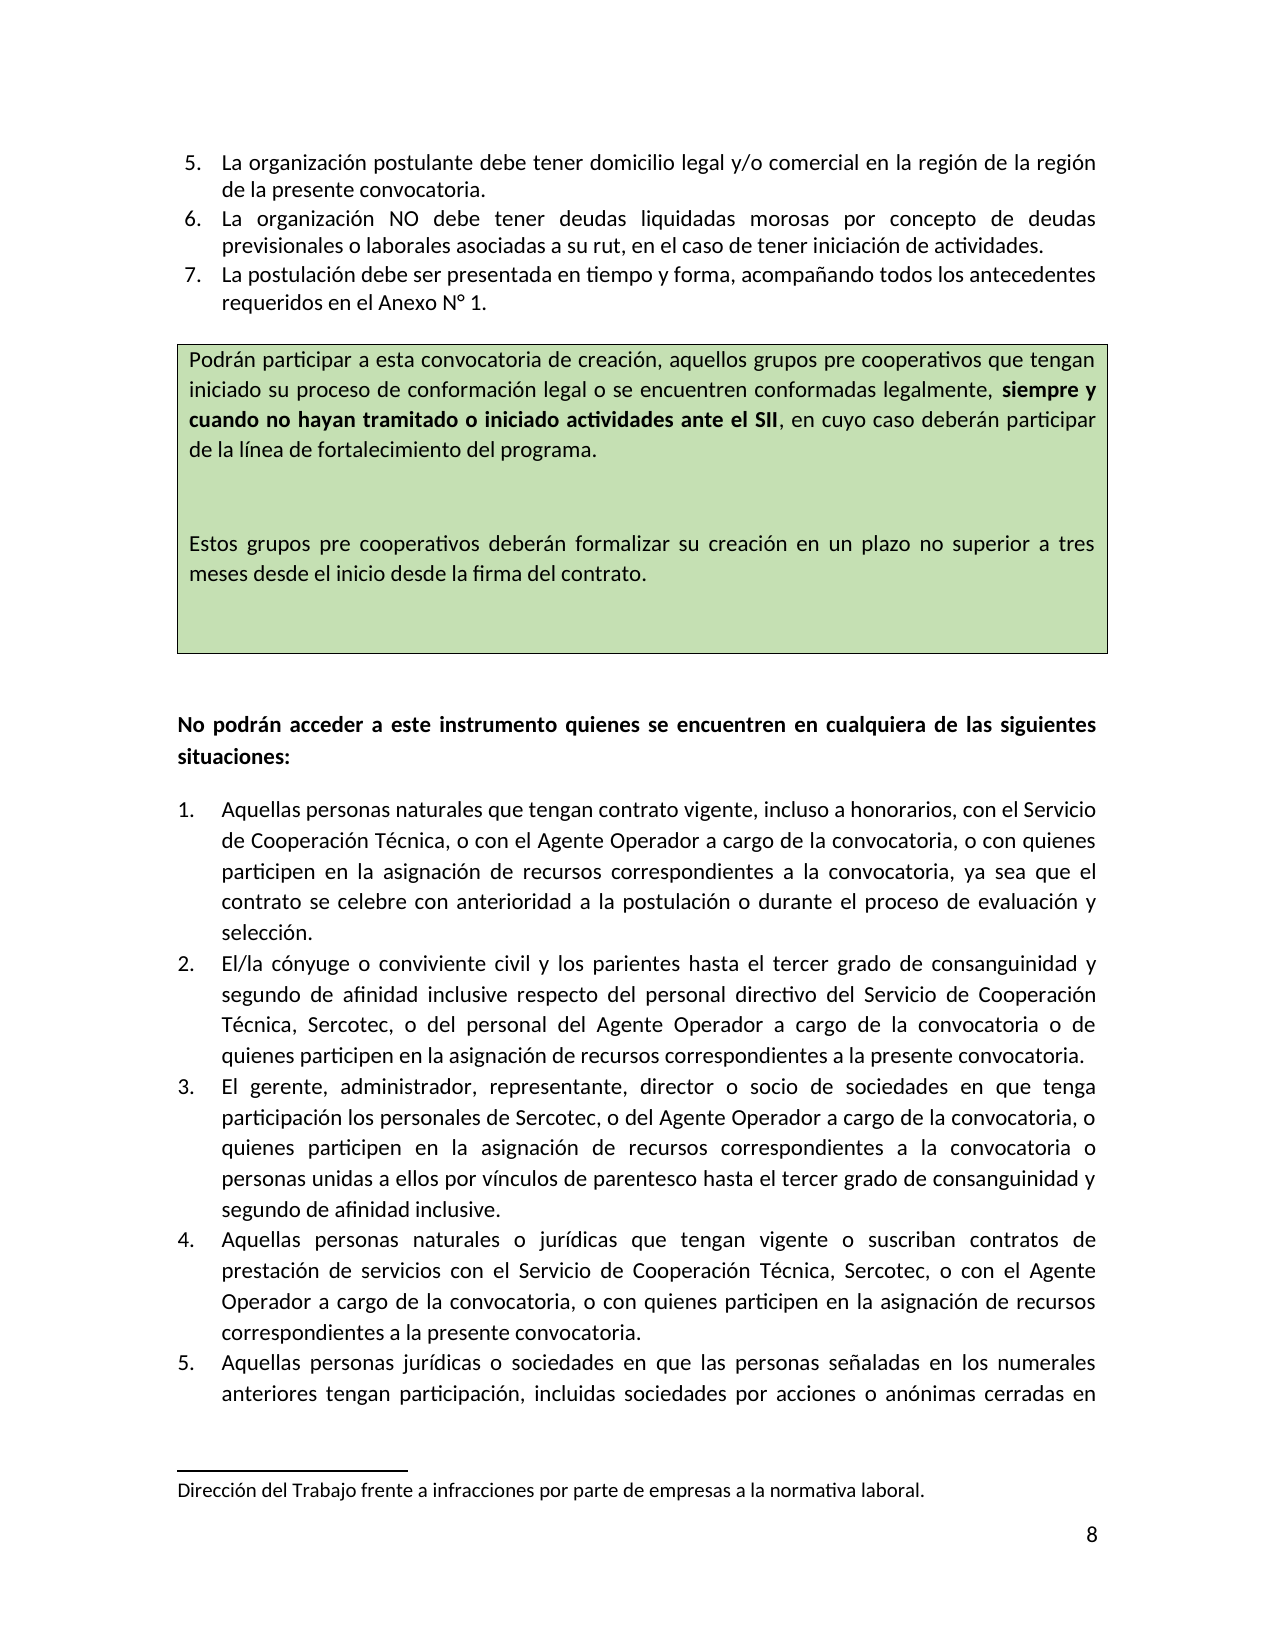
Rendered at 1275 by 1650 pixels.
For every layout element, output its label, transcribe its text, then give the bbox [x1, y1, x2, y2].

list Aquellas personas naturales o jurídicas que tengan vigente o suscriban contratos de prestación de servicios con el Servicio de Cooperación Técnica, Sercotec, o con el Agente Operador a cargo de la convocatoria, o con quienes participen en la asignación de recursos correspondientes a la presente convocatoria. [177, 1226, 1098, 1346]
list El gerente, administrador, representante, director o socio de sociedades en que tenga participación los personales de Sercotec, o del Agente Operador a cargo de la convocatoria, o quienes participen en la asignación de recursos correspondientes a la convocatoria o personas unidas a ellos por vínculos de parentesco hasta el tercer grado de consanguinidad y segundo de afinidad inclusive. [177, 1072, 1098, 1223]
list El/la cónyuge o conviviente civil y los parientes hasta el tercer grado de consanguinidad y segundo de afinidad inclusive respecto del personal directivo del Servicio de Cooperación Técnica, Sercotec, o del personal del Agente Operador a cargo de la convocatoria o de quienes participen en la asignación de recursos correspondientes a la presente convocatoria. [177, 949, 1098, 1069]
list Aquellas personas naturales que tengan contrato vigente, incluso a honorarios, con el Servicio de Cooperación Técnica, o con el Agente Operador a cargo de la convocatoria, o con quienes participen en la asignación de recursos correspondientes a la convocatoria, ya sea que el contrato se celebre con anterioridad a la postulación o durante el proceso de evaluación y selección. [177, 795, 1098, 946]
list La organización NO debe tener deudas liquidadas morosas por concepto de deudas previsionales o laborales asociadas a su rut, en el caso de tener iniciación de actividades. [184, 204, 1098, 260]
table_header Podrán participar a esta convocatoria de creación, aquellos grupos pre cooperativos que tengan iniciado su proceso de conformación legal o se encuentren conformadas legalmente, siempre y cuando no hayan tramitado o iniciado actividades ante el SII, en cuyo caso deberán participar de la línea de fortalecimiento del programa. Estos grupos pre cooperativos deberán formalizar su creación en un plazo no superior a tres meses desde el inicio desde la firma del contrato. [178, 345, 1107, 653]
list La postulación debe ser presentada en tiempo y forma, acompañando todos los antecedentes requeridos en el Anexo N° 1. [184, 260, 1098, 316]
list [177, 1348, 1098, 1407]
text No podrán acceder a este instrumento quienes se encuentren en cualquiera de las siguientes situaciones: [177, 710, 1098, 770]
list La organización postulante debe tener domicilio legal y/o comercial en la región de la región de la presente convocatoria. [184, 148, 1098, 204]
